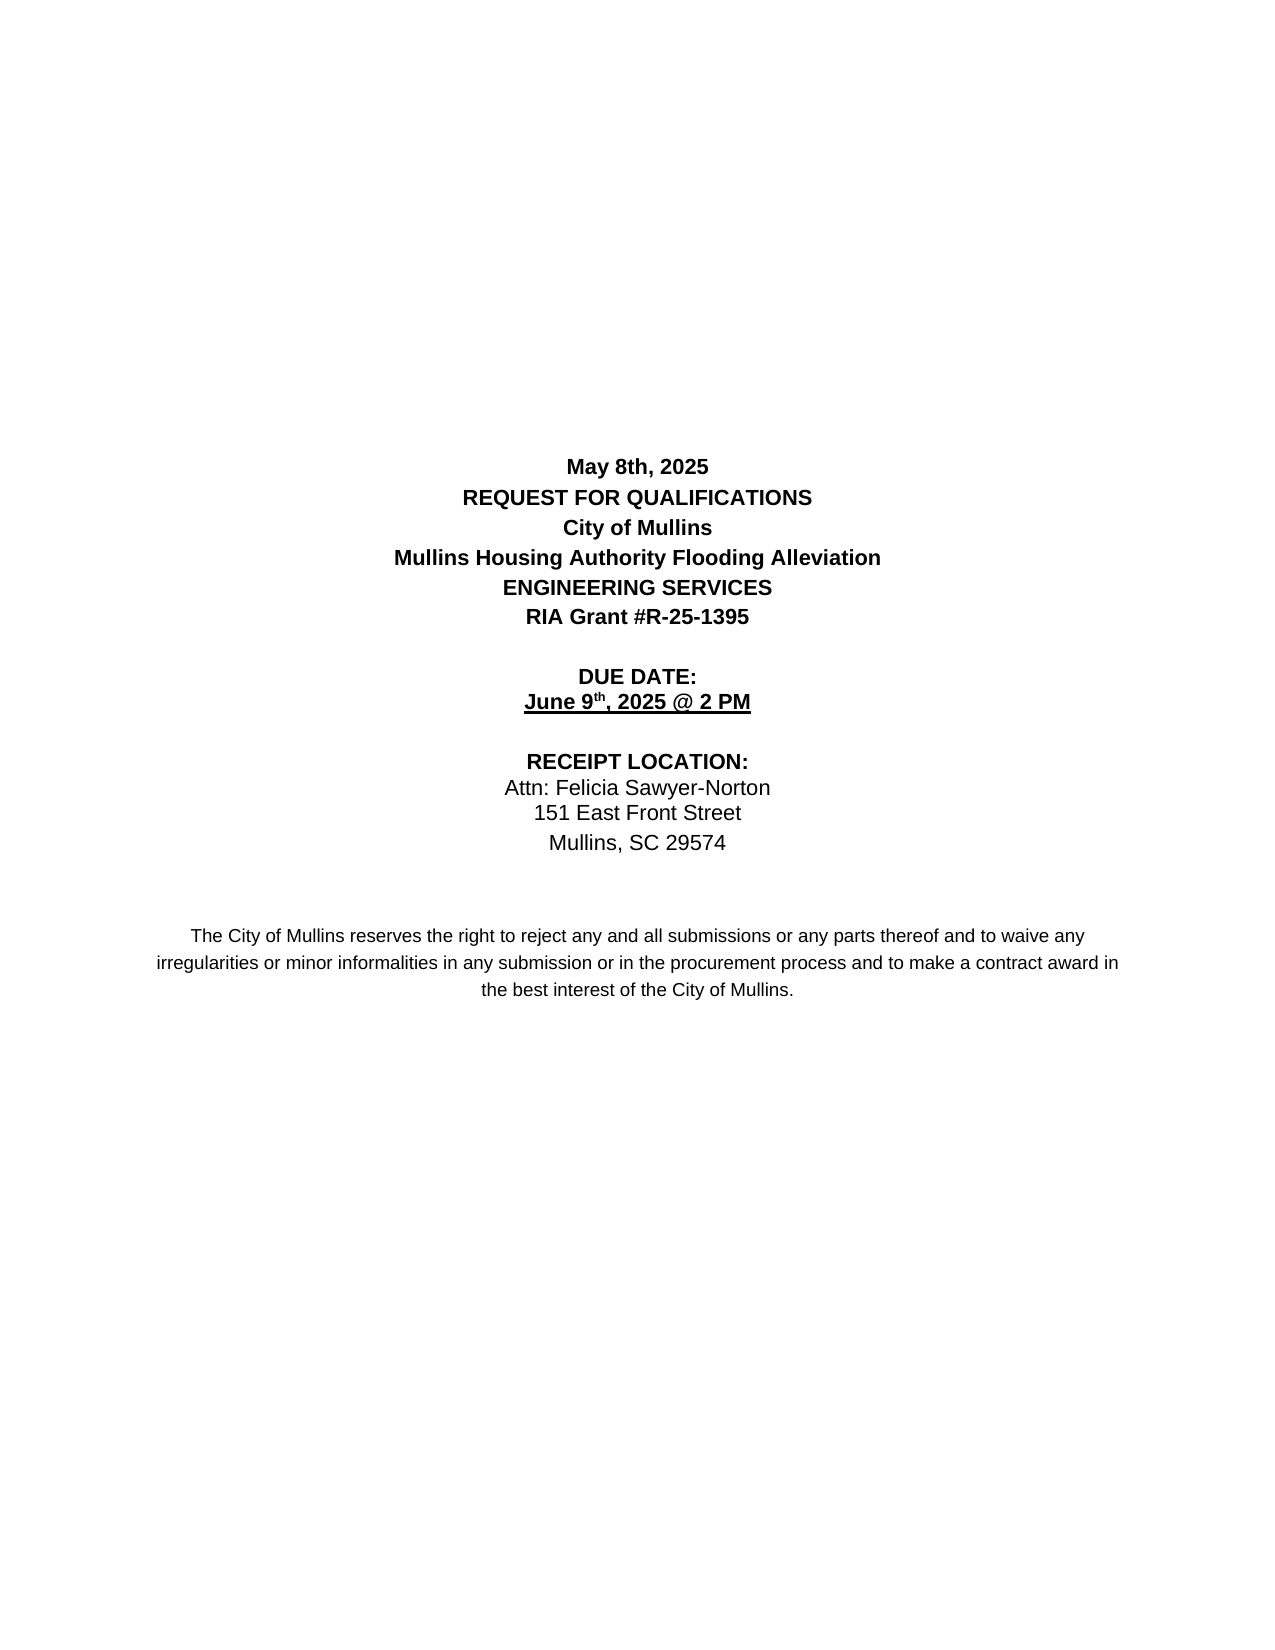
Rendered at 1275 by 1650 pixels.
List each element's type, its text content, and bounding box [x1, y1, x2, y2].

text May 8th, 2025 [150, 454, 1125, 479]
text 151 East Front Street [150, 800, 1125, 825]
text RIA Grant #R-25-1395 [150, 604, 1125, 629]
text ENGINEERING SERVICES [150, 574, 1125, 599]
text DUE DATE: [150, 664, 1125, 689]
text The City of Mullins reserves the right to reject any and all submissions or any parts thereof and to waive any irregularities or minor informalities in any submission or in the procurement process and to make a contract award in the best interest of the City of Mullins. [150, 925, 1125, 1001]
text City of Mullins [150, 515, 1125, 540]
text REQUEST FOR QUALIFICATIONS [150, 484, 1125, 510]
text RECEIPT LOCATION: [150, 749, 1125, 774]
text Mullins Housing Authority Flooding Alleviation [150, 545, 1125, 570]
text Mullins, SC 29574 [150, 830, 1125, 855]
text Attn: Felicia Sawyer-Norton [150, 774, 1125, 800]
text June 9th, 2025 @ 2 PM [150, 689, 1125, 714]
